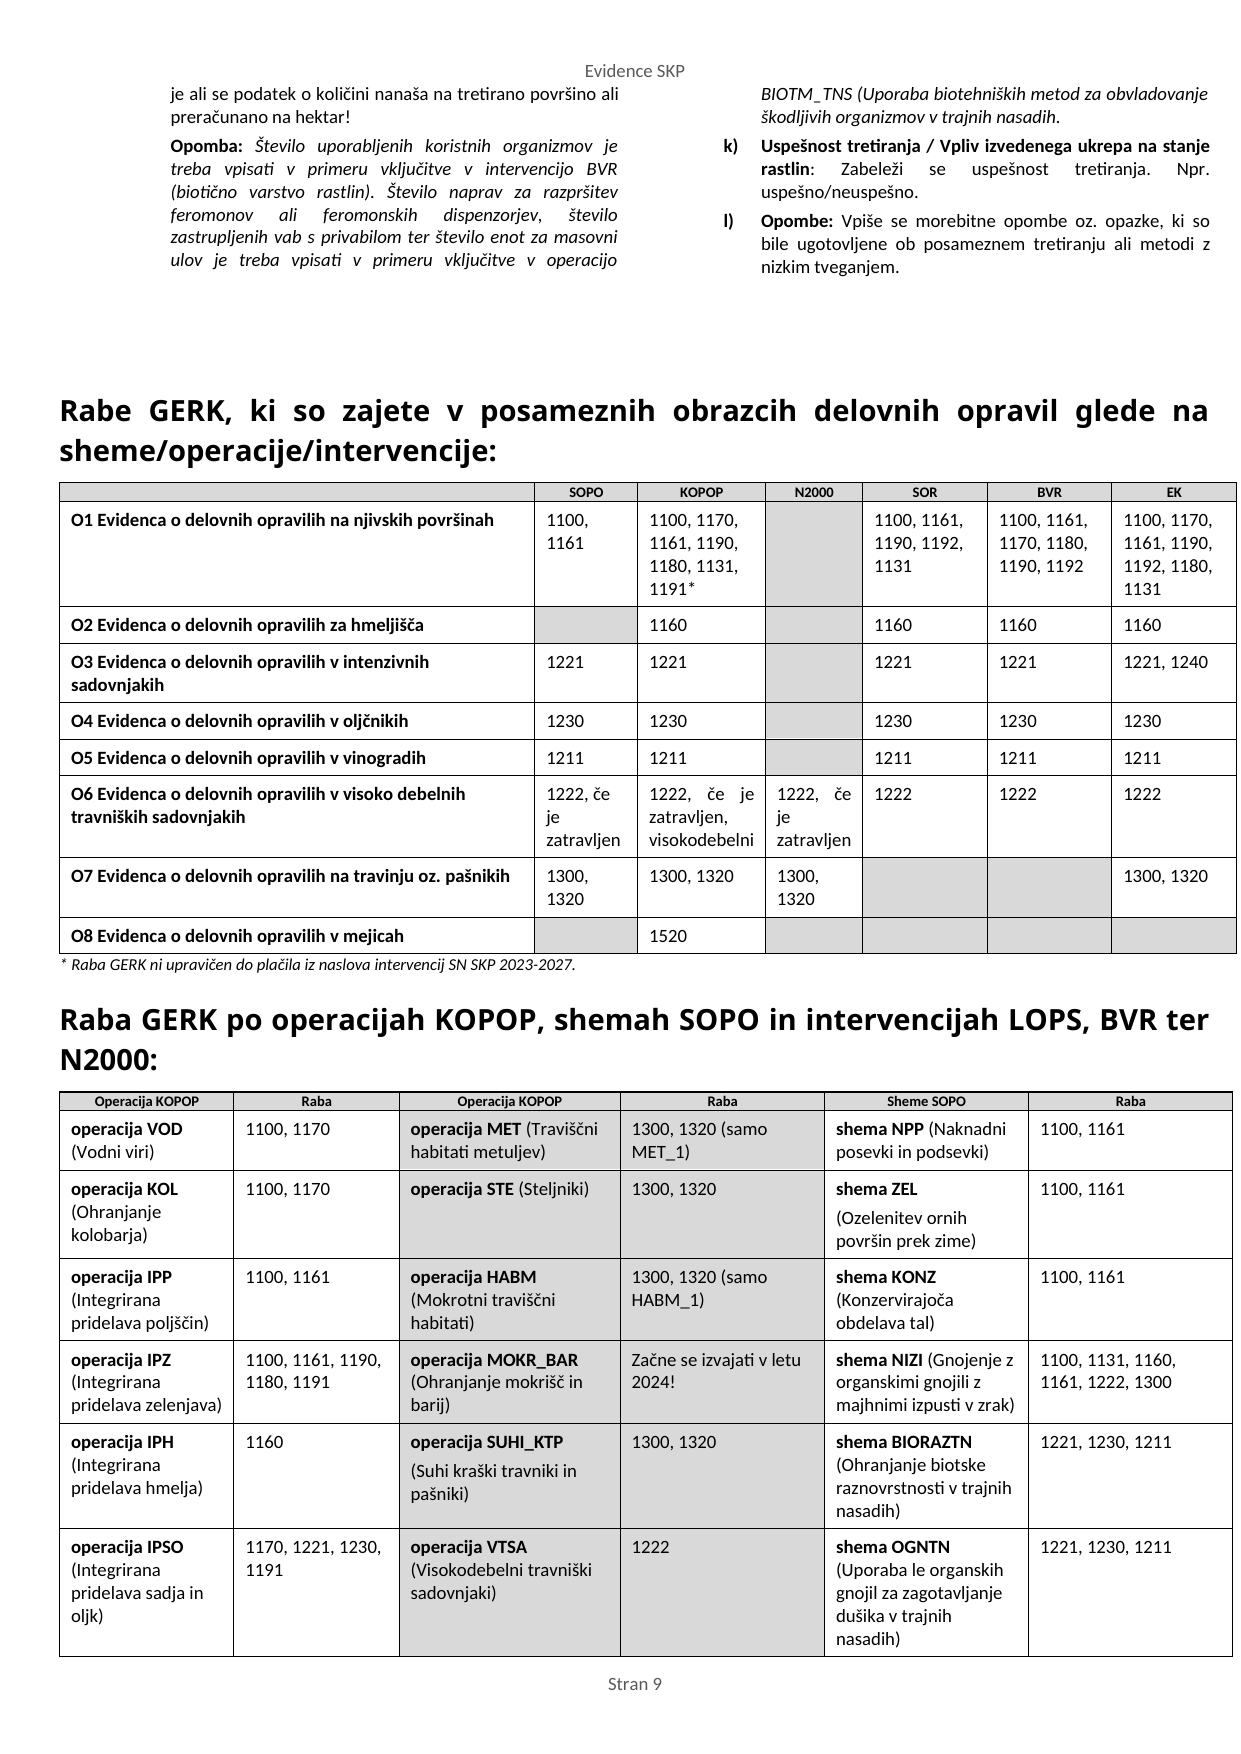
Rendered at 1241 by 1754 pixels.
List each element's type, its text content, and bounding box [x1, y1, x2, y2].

table_cell operacija IPZ (Integrirana pridelava zelenjava) [60, 1341, 233, 1423]
table_cell Začne se izvajati v letu 2024! [621, 1341, 824, 1423]
table_cell [535, 607, 637, 643]
table_cell 1100, 1170, 1161, 1190, 1192, 1180, 1131 [1112, 502, 1236, 606]
table_cell O8 Evidenca o delovnih opravilih v mejicah [60, 918, 534, 953]
table_cell [766, 740, 862, 775]
table_cell [988, 918, 1111, 953]
table_cell 1222 [621, 1529, 824, 1656]
table_cell 1211 [1112, 740, 1236, 775]
table_cell shema NPP (Naknadni posevki in podsevki) [825, 1111, 1028, 1169]
table_cell 1230 [638, 703, 765, 738]
table_header Raba [621, 1093, 824, 1110]
table_cell 1221 [535, 644, 637, 702]
table_header Operacija KOPOP [60, 1093, 233, 1110]
table_cell O3 Evidenca o delovnih opravilih v intenzivnih sadovnjakih [60, 644, 534, 702]
table_cell 1160 [988, 607, 1111, 643]
subtitle Rabe GERK, ki so zajete v posameznih obrazcih delovnih opravil glede na sheme/operacije/intervencije: [59, 390, 1211, 470]
table_cell O2 Evidenca o delovnih opravilih za hmeljišča [60, 607, 534, 643]
table_cell 1300, 1320 (samo HABM_1) [621, 1259, 824, 1340]
table_cell operacija STE (Steljniki) [400, 1171, 620, 1258]
table_cell shema NIZI (Gnojenje z organskimi gnojili z majhnimi izpusti v zrak) [825, 1341, 1028, 1423]
table_cell shema OGNTN (Uporaba le organskih gnojil za zagotavljanje dušika v trajnih nasadih) [825, 1529, 1028, 1656]
table_cell [766, 607, 862, 643]
table_cell 1211 [638, 740, 765, 775]
table_cell 1300, 1320 [1112, 858, 1236, 917]
table_cell 1100, 1170 [234, 1111, 399, 1169]
table_cell 1222 [1112, 776, 1236, 857]
text * Raba GERK ni upravičen do plačila iz naslova intervencij SN SKP 2023-2027. [59, 954, 1211, 974]
table_header SOR [863, 483, 987, 501]
table_cell 1100, 1170 [234, 1171, 399, 1258]
table_header Raba [234, 1093, 399, 1110]
table_cell 1221 [988, 644, 1111, 702]
table_cell [863, 858, 987, 917]
table_cell 1211 [988, 740, 1111, 775]
table_cell 1160 [863, 607, 987, 643]
table_cell operacija KOL (Ohranjanje kolobarja) [60, 1171, 233, 1258]
table_cell shema BIORAZTN (Ohranjanje biotske raznovrstnosti v trajnih nasadih) [825, 1424, 1028, 1528]
table_cell shema KONZ (Konzervirajoča obdelava tal) [825, 1259, 1028, 1340]
table_cell 1100, 1161 [535, 502, 637, 606]
table_header [60, 483, 534, 501]
table_cell 1222 [863, 776, 987, 857]
table_header N2000 [766, 483, 862, 501]
table_cell 1520 [638, 918, 765, 953]
table_cell 1100, 1161 [1029, 1111, 1232, 1169]
table_cell O4 Evidenca o delovnih opravilih v oljčnikih [60, 703, 534, 738]
table_cell 1100, 1161, 1190, 1192, 1131 [863, 502, 987, 606]
table_cell [766, 703, 862, 738]
table_cell 1100, 1161, 1190, 1180, 1191 [234, 1341, 399, 1423]
table_cell [766, 502, 862, 606]
table_header Raba [1029, 1093, 1232, 1110]
table_cell 1221, 1230, 1211 [1029, 1529, 1232, 1656]
table_header BVR [988, 483, 1111, 501]
table_cell operacija MOKR_BAR (Ohranjanje mokrišč in barij) [400, 1341, 620, 1423]
table_cell 1230 [863, 703, 987, 738]
subtitle Raba GERK po operacijah KOPOP, shemah SOPO in intervencijah LOPS, BVR ter N2000: [59, 999, 1211, 1079]
table_cell 1100, 1161 [1029, 1171, 1232, 1258]
table_cell 1230 [988, 703, 1111, 738]
table_cell 1170, 1221, 1230, 1191 [234, 1529, 399, 1656]
table_cell 1100, 1170, 1161, 1190, 1180, 1131, 1191* [638, 502, 765, 606]
table_cell O7 Evidenca o delovnih opravilih na travinju oz. pašnikih [60, 858, 534, 917]
table_cell operacija SUHI_KTP (Suhi kraški travniki in pašniki) [400, 1424, 620, 1528]
table_cell 1300, 1320 [621, 1171, 824, 1258]
table_cell 1230 [535, 703, 637, 738]
list Opombe: Vpiše se morebitne opombe oz. opazke, ki so bile ugotovljene ob posameznem tretiranju ali metodi z nizkim tveganjem. [723, 209, 1211, 278]
table_cell 1100, 1161, 1170, 1180, 1190, 1192 [988, 502, 1111, 606]
table_cell 1300, 1320 [621, 1424, 824, 1528]
table_cell 1100, 1161 [234, 1259, 399, 1340]
table_cell 1160 [638, 607, 765, 643]
table_cell 1222 [988, 776, 1111, 857]
table_cell O5 Evidenca o delovnih opravilih v vinogradih [60, 740, 534, 775]
table_cell 1221, 1230, 1211 [1029, 1424, 1232, 1528]
table_cell 1300, 1320 [638, 858, 765, 917]
table_cell 1300, 1320 (samo MET_1) [621, 1111, 824, 1169]
table_cell 1300, 1320 [535, 858, 637, 917]
table_cell 1221 [638, 644, 765, 702]
table_cell 1222, če je zatravljen [766, 776, 862, 857]
table_cell shema ZEL (Ozelenitev ornih površin prek zime) [825, 1171, 1028, 1258]
table_cell [535, 918, 637, 953]
table_cell [863, 918, 987, 953]
table_header SOPO [535, 483, 637, 501]
text Opomba: Število uporabljenih koristnih organizmov je treba vpisati v primeru vključitve v intervencijo BVR (biotično varstvo rastlin). Število naprav za razpršitev feromonov ali feromonskih dispenzorjev, število zastrupljenih vab s privabilom ter število enot za masovni ulov je treba vpisati v primeru vključitve v operacijo BIOTM_TNS (Uporaba biotehniških metod za obvladovanje škodljivih organizmov v trajnih nasadih. [170, 134, 620, 272]
table_cell 1100, 1161 [1029, 1259, 1232, 1340]
table_cell O1 Evidenca o delovnih opravilih na njivskih površinah [60, 502, 534, 606]
table_cell 1221, 1240 [1112, 644, 1236, 702]
table_cell 1230 [1112, 703, 1236, 738]
table_cell operacija MET (Traviščni habitati metuljev) [400, 1111, 620, 1169]
list Uspešnost tretiranja / Vpliv izvedenega ukrepa na stanje rastlin: Zabeleži se uspešnost tretiranja. Npr. uspešno/neuspešno. [723, 134, 1211, 203]
table_cell 1211 [535, 740, 637, 775]
table_cell operacija IPP (Integrirana pridelava poljščin) [60, 1259, 233, 1340]
table_cell 1222, če je zatravljen [535, 776, 637, 857]
table_cell 1222, če je zatravljen, visokodebelni [638, 776, 765, 857]
table_header EK [1112, 483, 1236, 501]
table_cell 1160 [1112, 607, 1236, 643]
table_cell operacija IPH (Integrirana pridelava hmelja) [60, 1424, 233, 1528]
table_cell operacija IPSO (Integrirana pridelava sadja in oljk) [60, 1529, 233, 1656]
table_header KOPOP [638, 483, 765, 501]
table_cell 1211 [863, 740, 987, 775]
table_cell operacija VTSA (Visokodebelni travniški sadovnjaki) [400, 1529, 620, 1656]
table_cell [1112, 918, 1236, 953]
table_cell operacija VOD (Vodni viri) [60, 1111, 233, 1169]
table_cell [988, 858, 1111, 917]
table_cell 1221 [863, 644, 987, 702]
table_header Sheme SOPO [825, 1093, 1028, 1110]
table_cell 1100, 1131, 1160, 1161, 1222, 1300 [1029, 1341, 1232, 1423]
table_header Operacija KOPOP [400, 1093, 620, 1110]
table_cell [766, 644, 862, 702]
table_cell 1300, 1320 [766, 858, 862, 917]
table_cell O6 Evidenca o delovnih opravilih v visoko debelnih travniških sadovnjakih [60, 776, 534, 857]
table_cell [766, 918, 862, 953]
table_cell 1160 [234, 1424, 399, 1528]
table_cell operacija HABM (Mokrotni traviščni habitati) [400, 1259, 620, 1340]
